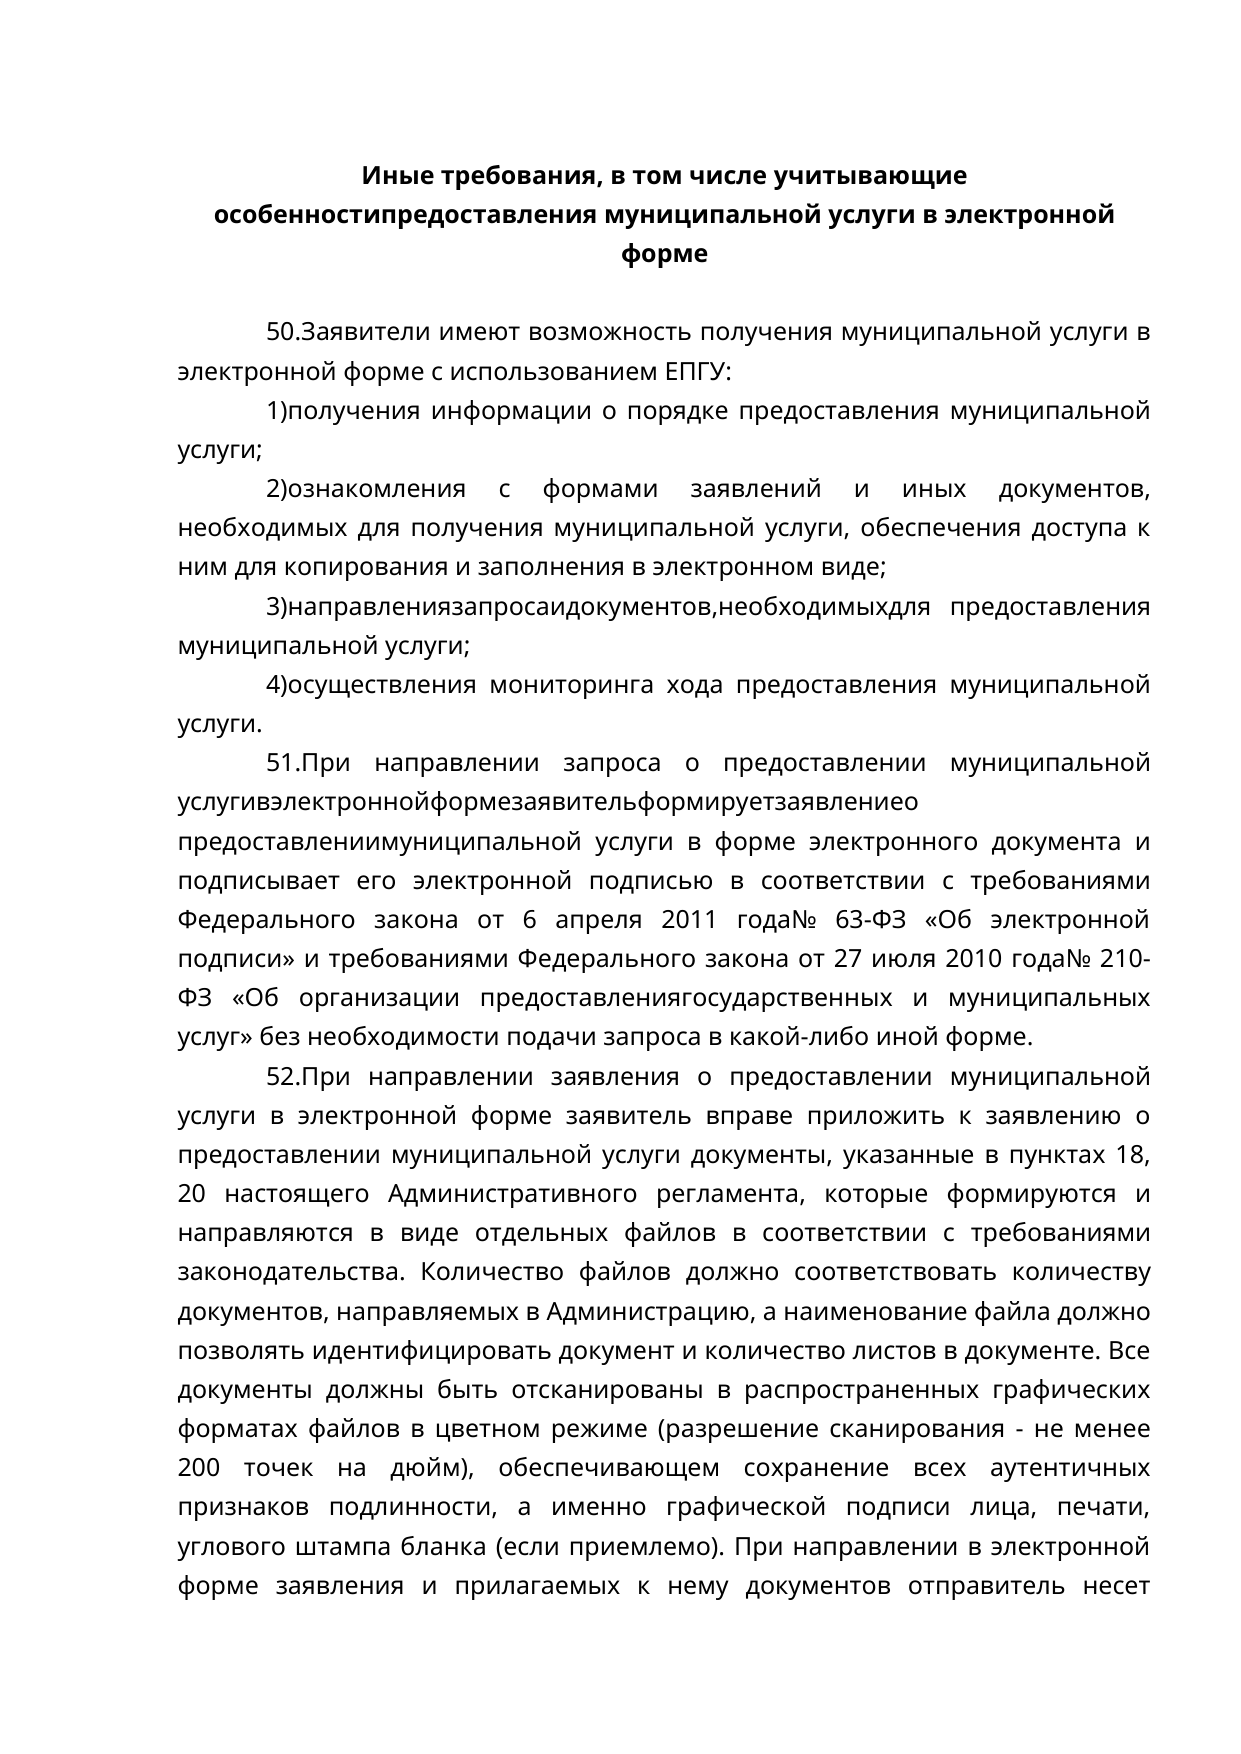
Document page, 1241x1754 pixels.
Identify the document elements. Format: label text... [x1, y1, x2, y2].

text 51.При направлении запроса о предоставлении муниципальной услугивэлектроннойформезаявительформируетзаявлениео предоставлениимуниципальной услуги в форме электронного документа и подписывает его электронной подписью в соответствии с требованиями Федерального закона от 6 апреля 2011 года№ 63-ФЗ «Об электронной подписи» и требованиями Федерального закона от 27 июля 2010 года№ 210-ФЗ «Об организации предоставлениягосударственных и муниципальных услуг» без необходимости подачи запроса в какой-либо иной форме. [177, 745, 1152, 1053]
text 4)осуществления мониторинга хода предоставления муниципальной услуги. [177, 666, 1152, 740]
text 1)получения информации о порядке предоставления муниципальной услуги; [177, 392, 1152, 466]
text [177, 1058, 1152, 1601]
text 50.Заявители имеют возможность получения муниципальной услуги в электронной форме с использованием ЕПГУ: [177, 314, 1152, 387]
text Иные требования, в том числе учитывающие особенностипредоставления муниципальной услуги в электронной форме [177, 157, 1152, 270]
text 2)ознакомления с формами заявлений и иных документов, необходимых для получения муниципальной услуги, обеспечения доступа к ним для копирования и заполнения в электронном виде; [177, 471, 1152, 583]
text 3)направлениязапросаидокументов,необходимыхдля предоставления муниципальной услуги; [177, 588, 1152, 661]
